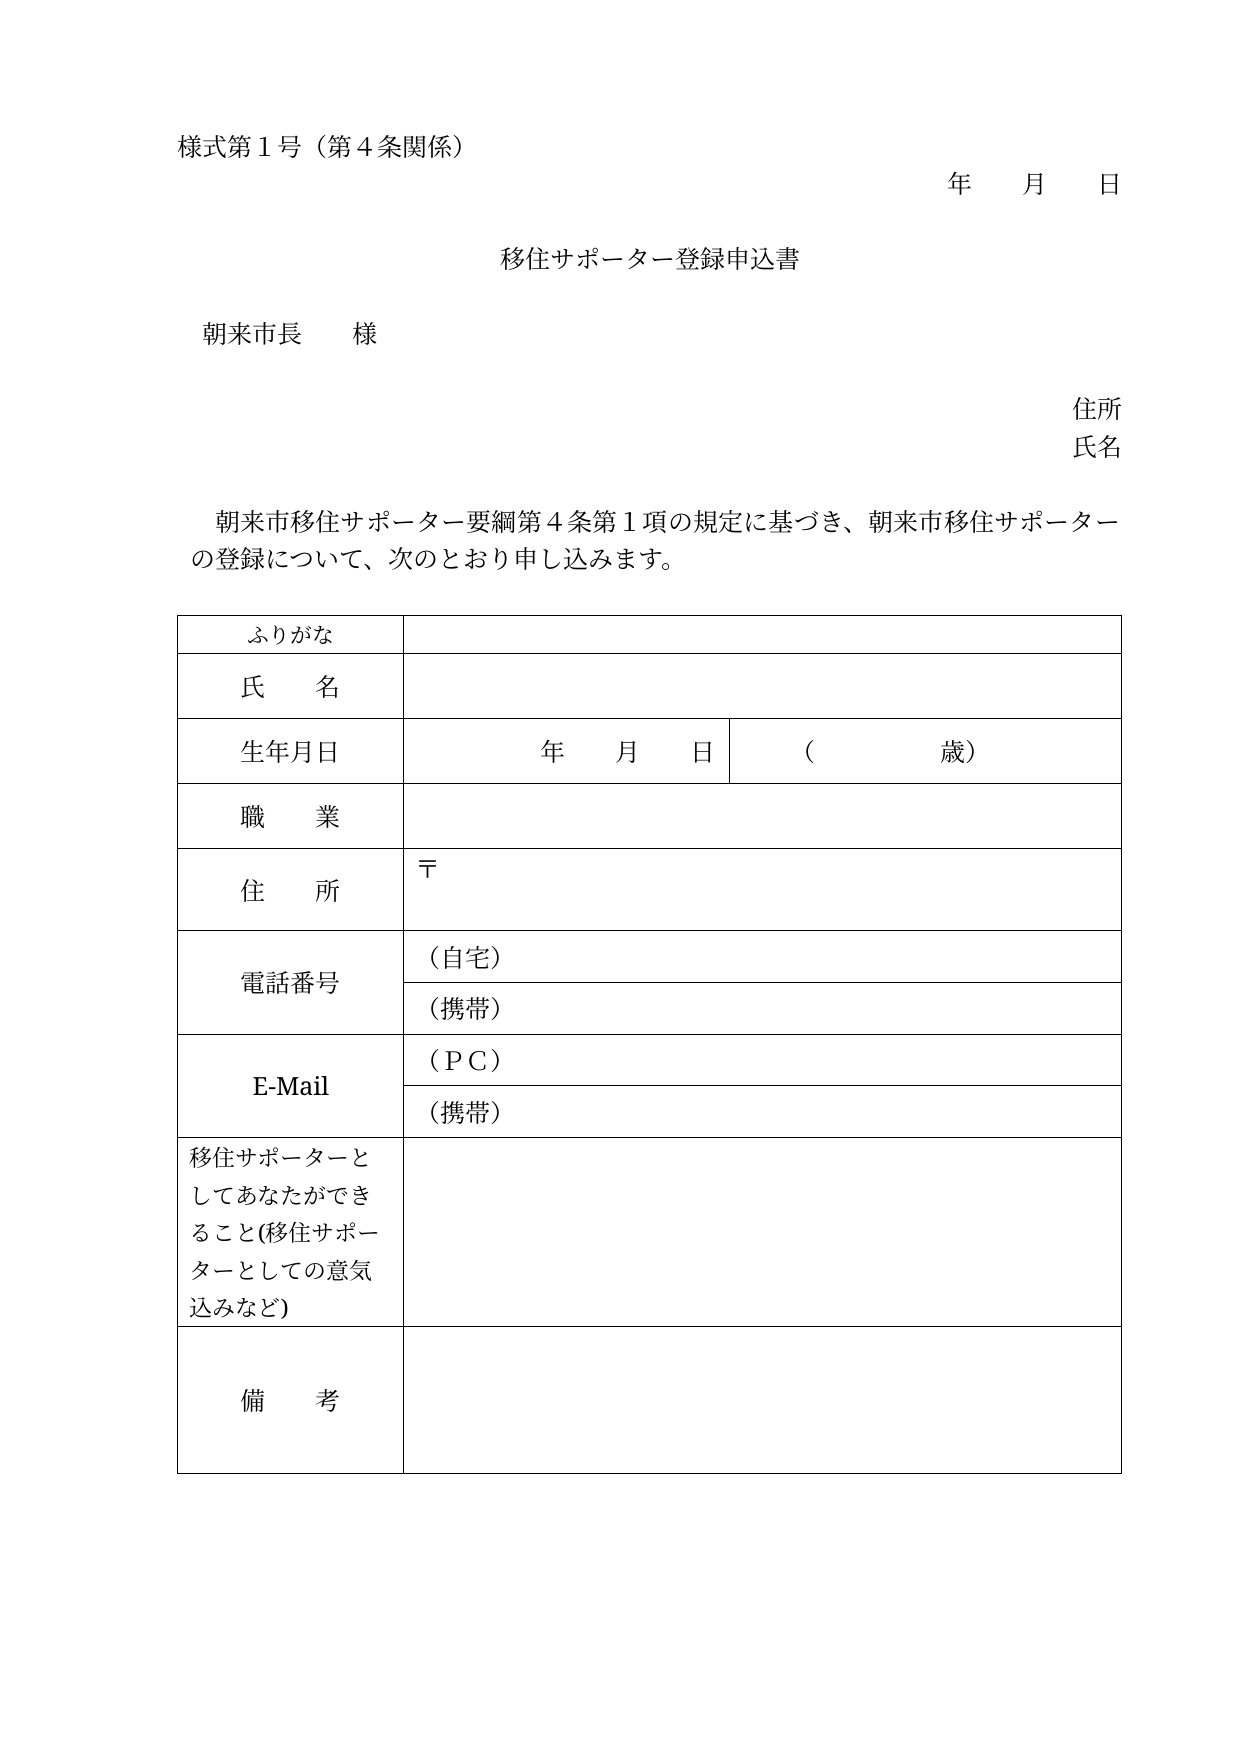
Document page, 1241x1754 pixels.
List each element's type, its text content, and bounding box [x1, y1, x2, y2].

table_cell 移住サポーターとしてあなたができること(移住サポーターとしての意気込みなど) [178, 1138, 403, 1326]
table_cell （ＰＣ） [404, 1035, 1121, 1085]
table_cell 住 所 [178, 849, 403, 930]
table_cell 生年月日 [178, 719, 403, 783]
text 年 月 日 [177, 164, 1122, 202]
table_cell [404, 1138, 1121, 1326]
table_cell E-Mail [178, 1035, 403, 1137]
table_cell 職 業 [178, 784, 403, 848]
table_cell 氏 名 [178, 654, 403, 718]
table_header [404, 616, 1121, 653]
text 様式第１号（第４条関係） [177, 127, 1122, 164]
table_header ふりがな [178, 616, 403, 653]
table_cell 電話番号 [178, 931, 403, 1033]
table_cell [404, 1327, 1121, 1473]
table_cell （携帯） [404, 983, 1121, 1033]
text 移住サポーター登録申込書 [177, 239, 1122, 277]
table_cell 年 月 日 [404, 719, 729, 783]
text 朝来市移住サポーター要綱第４条第１項の規定に基づき、朝来市移住サポーターの登録について、次のとおり申し込みます。 [190, 502, 1122, 577]
text 朝来市長 様 [177, 314, 1122, 352]
table_cell （携帯） [404, 1086, 1121, 1137]
text 住所 [177, 389, 1122, 427]
table_cell [404, 654, 1121, 718]
table_cell 備 考 [178, 1327, 403, 1473]
table_cell 〒 [404, 849, 1121, 930]
table_cell （ 歳） [730, 719, 1121, 783]
table_cell （自宅） [404, 931, 1121, 982]
table_cell [404, 784, 1121, 848]
text 氏名 [177, 427, 1122, 464]
